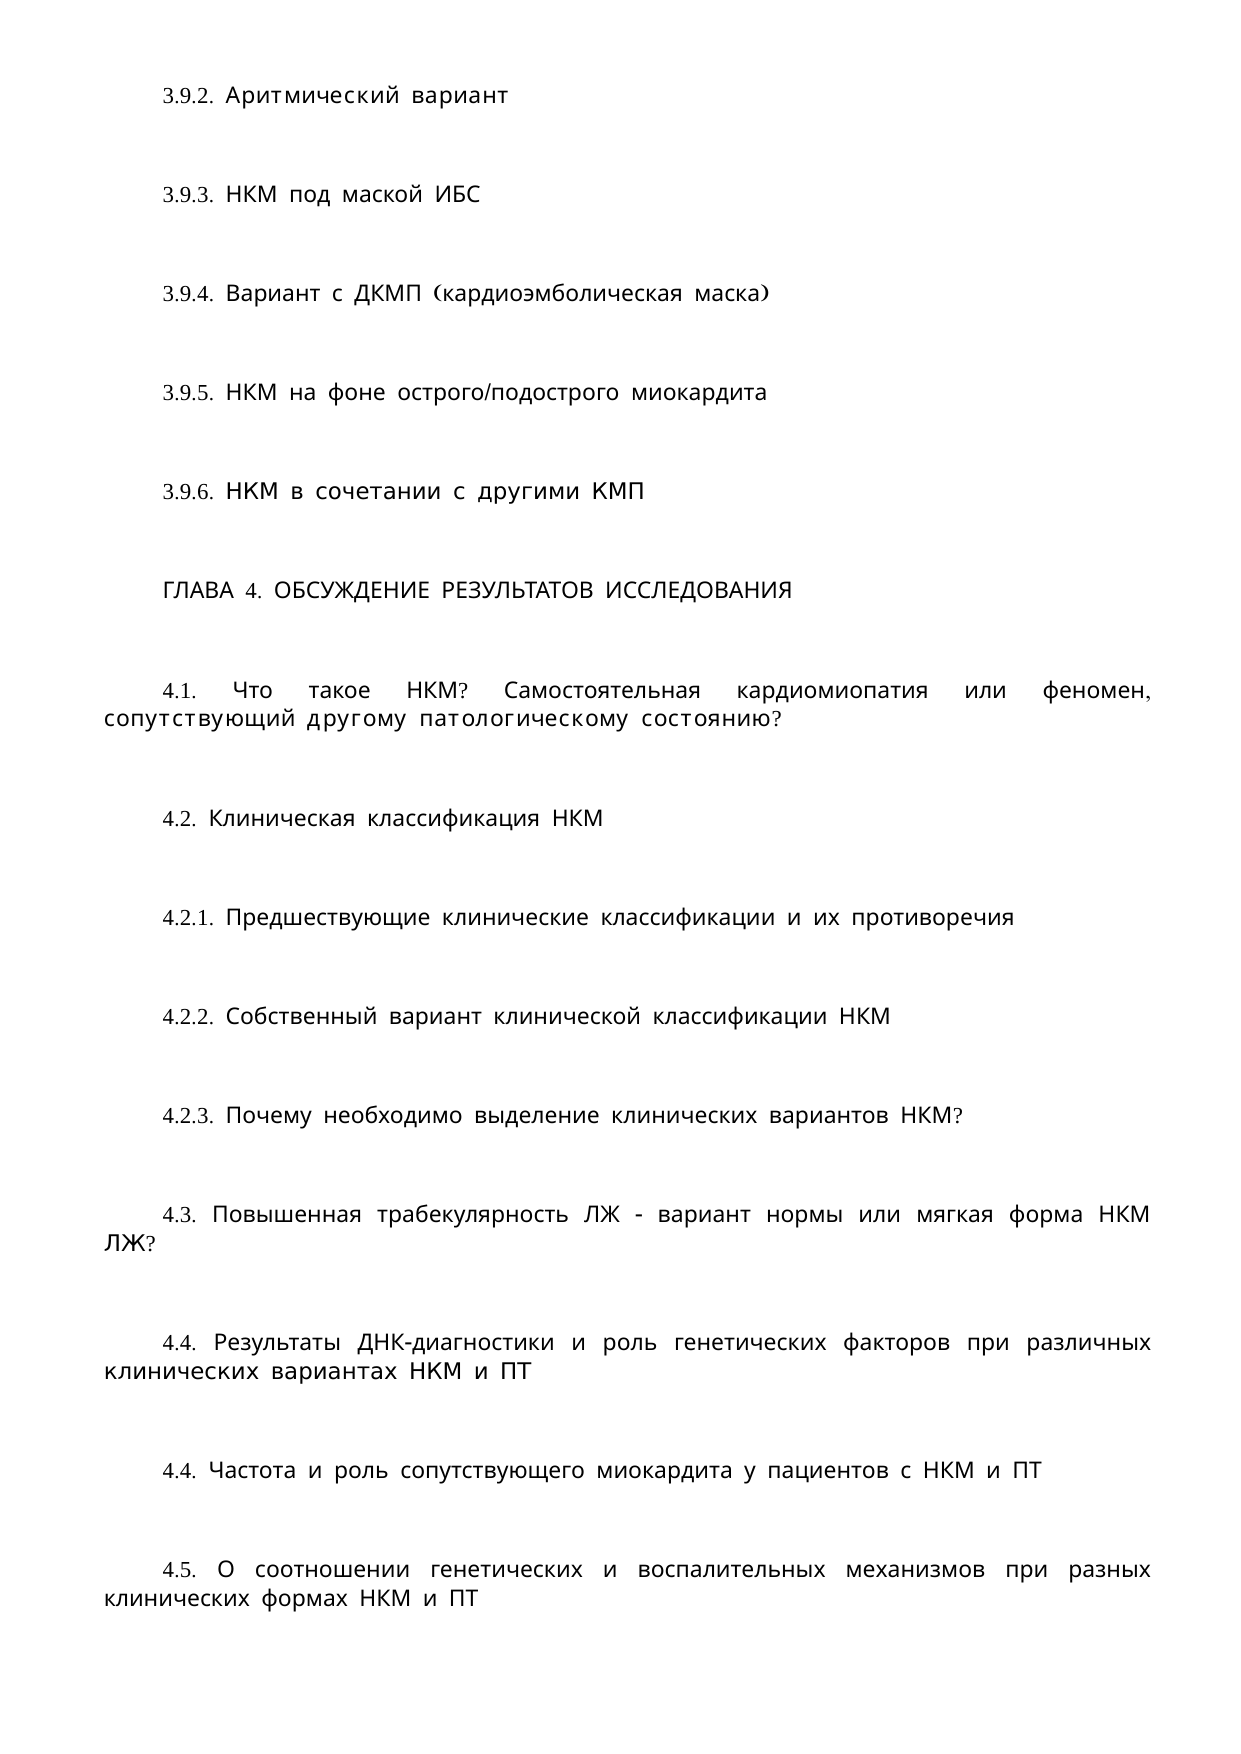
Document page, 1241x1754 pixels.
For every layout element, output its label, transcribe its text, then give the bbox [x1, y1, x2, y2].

text 4.3. Повышенная трабекулярность ЛЖ - вариант нормы или мягкая форма НКМ ЛЖ? [103, 1199, 1152, 1256]
text 4.5. О соотношении генетических и воспалительных механизмов при разных клинических формах НКМ и ПТ [103, 1554, 1152, 1611]
text 3.9.2. Аритмический вариант [103, 79, 1152, 108]
text 4.2.1. Предшествующие клинические классификации и их противоречия [103, 901, 1152, 930]
text 4.2.3. Почему необходимо выделение клинических вариантов НКМ? [103, 1099, 1152, 1128]
text 4.4. Частота и роль сопутствующего миокардита у пациентов с НКМ и ПТ [103, 1454, 1152, 1483]
text 4.1. Что такое НКМ? Самостоятельная кардиомиопатия или феномен, сопутствующий другому патологическому состоянию? [103, 674, 1152, 732]
text 3.9.3. НКМ под маской ИБС [103, 178, 1152, 207]
text 4.4. Результаты ДНК-диагностики и роль генетических факторов при различных клинических вариантах НКМ и ПТ [103, 1327, 1152, 1384]
text ГЛАВА 4. ОБСУЖДЕНИЕ РЕЗУЛЬТАТОВ ИССЛЕДОВАНИЯ [103, 575, 1152, 604]
text 3.9.5. НКМ на фоне острого/подострого миокардита [103, 377, 1152, 405]
text 4.2.2. Собственный вариант клинической классификации НКМ [103, 1000, 1152, 1029]
text 4.2. Клиническая классификация НКМ [103, 802, 1152, 831]
text 3.9.4. Вариант с ДКМП (кардиоэмболическая маска) [103, 277, 1152, 306]
text 3.9.6. НКМ в сочетании с другими КМП [103, 476, 1152, 504]
